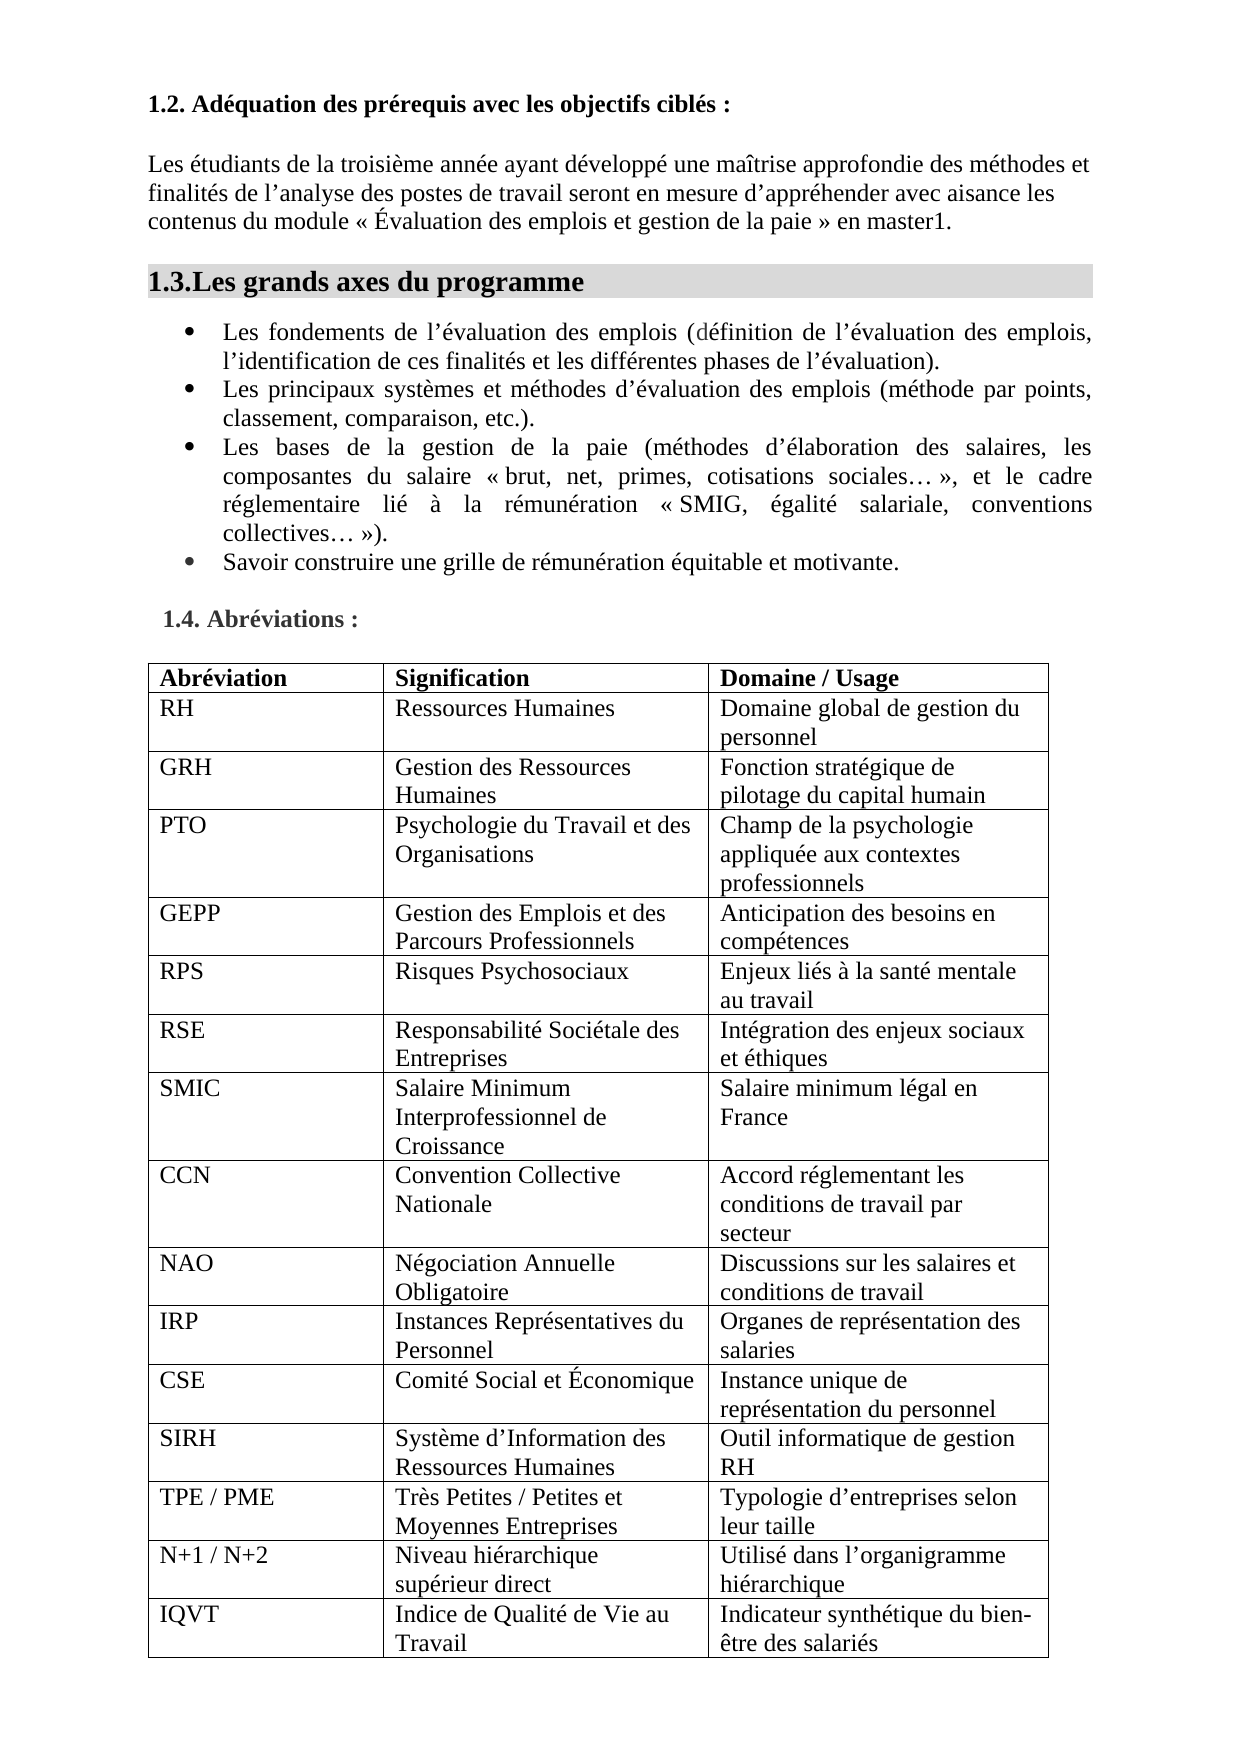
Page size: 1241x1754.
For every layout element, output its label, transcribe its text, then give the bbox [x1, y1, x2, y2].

table_cell Très Petites / Petites et Moyennes Entreprises [384, 1482, 708, 1539]
table_cell Intégration des enjeux sociaux et éthiques [709, 1015, 1048, 1072]
list Les grands axes du programme [148, 264, 1093, 298]
table_cell CSE [149, 1365, 383, 1422]
table_header Abréviation [149, 664, 383, 692]
table_cell TPE / PME [149, 1482, 383, 1539]
table_cell Indice de Qualité de Vie au Travail [384, 1599, 708, 1657]
table_cell Champ de la psychologie appliquée aux contextes professionnels [709, 810, 1048, 897]
table_cell Gestion des Emplois et des Parcours Professionnels [384, 898, 708, 955]
table_cell Fonction stratégique de pilotage du capital humain [709, 752, 1048, 809]
list Abréviations : [162, 604, 1093, 633]
list Les principaux systèmes et méthodes d’évaluation des emplois (méthode par points, classement, comparaison, etc.). [185, 374, 1093, 432]
table_cell Enjeux liés à la santé mentale au travail [709, 956, 1048, 1014]
table_cell Discussions sur les salaires et conditions de travail [709, 1248, 1048, 1305]
table_cell SIRH [149, 1424, 383, 1481]
table_cell Psychologie du Travail et des Organisations [384, 810, 708, 897]
table_cell NAO [149, 1248, 383, 1305]
table_cell Responsabilité Sociétale des Entreprises [384, 1015, 708, 1072]
table_cell Négociation Annuelle Obligatoire [384, 1248, 708, 1305]
list Savoir construire une grille de rémunération équitable et motivante. [185, 547, 1093, 576]
table_cell Organes de représentation des salaries [709, 1306, 1048, 1364]
table_cell Salaire minimum légal en France [709, 1073, 1048, 1159]
table_cell Gestion des Ressources Humaines [384, 752, 708, 809]
table_cell RPS [149, 956, 383, 1014]
table_cell Instance unique de représentation du personnel [709, 1365, 1048, 1422]
table_cell Accord réglementant les conditions de travail par secteur [709, 1161, 1048, 1247]
text 1.2. Adéquation des prérequis avec les objectifs ciblés : [148, 89, 1093, 117]
table_cell Convention Collective Nationale [384, 1161, 708, 1247]
table_cell Anticipation des besoins en compétences [709, 898, 1048, 955]
table_cell PTO [149, 810, 383, 897]
table_cell Typologie d’entreprises selon leur taille [709, 1482, 1048, 1539]
table_cell Système d’Information des Ressources Humaines [384, 1424, 708, 1481]
text Les étudiants de la troisième année ayant développé une maîtrise approfondie des méthodes et finalités de l’analyse des postes de travail seront en mesure d’appréhender avec aisance les contenus du module « Évaluation des emplois et gestion de la paie » en master1. [148, 149, 1093, 235]
table_cell N+1 / N+2 [149, 1541, 383, 1598]
table_cell RH [149, 693, 383, 751]
table_cell Domaine global de gestion du personnel [709, 693, 1048, 751]
table_cell SMIC [149, 1073, 383, 1159]
table_header Domaine / Usage [709, 664, 1048, 692]
table_cell Instances Représentatives du Personnel [384, 1306, 708, 1364]
table_cell Comité Social et Économique [384, 1365, 708, 1422]
table_cell CCN [149, 1161, 383, 1247]
table_cell Risques Psychosociaux [384, 956, 708, 1014]
table_cell Ressources Humaines [384, 693, 708, 751]
table_cell Outil informatique de gestion RH [709, 1424, 1048, 1481]
table_cell IQVT [149, 1599, 383, 1657]
table_cell Utilisé dans l’organigramme hiérarchique [709, 1541, 1048, 1598]
table_cell Indicateur synthétique du bien-être des salariés [709, 1599, 1048, 1657]
list Les bases de la gestion de la paie (méthodes d’élaboration des salaires, les composantes du salaire « brut, net, primes, cotisations sociales… », et le cadre réglementaire lié à la rémunération « SMIG, égalité salariale, conventions collectives… »). [185, 432, 1093, 547]
table_cell RSE [149, 1015, 383, 1072]
table_cell GRH [149, 752, 383, 809]
table_cell GEPP [149, 898, 383, 955]
table_cell IRP [149, 1306, 383, 1364]
table_header Signification [384, 664, 708, 692]
table_cell Salaire Minimum Interprofessionnel de Croissance [384, 1073, 708, 1159]
list Les fondements de l’évaluation des emplois (définition de l’évaluation des emplois, l’identification de ces finalités et les différentes phases de l’évaluation). [185, 317, 1093, 374]
table_cell Niveau hiérarchique supérieur direct [384, 1541, 708, 1598]
